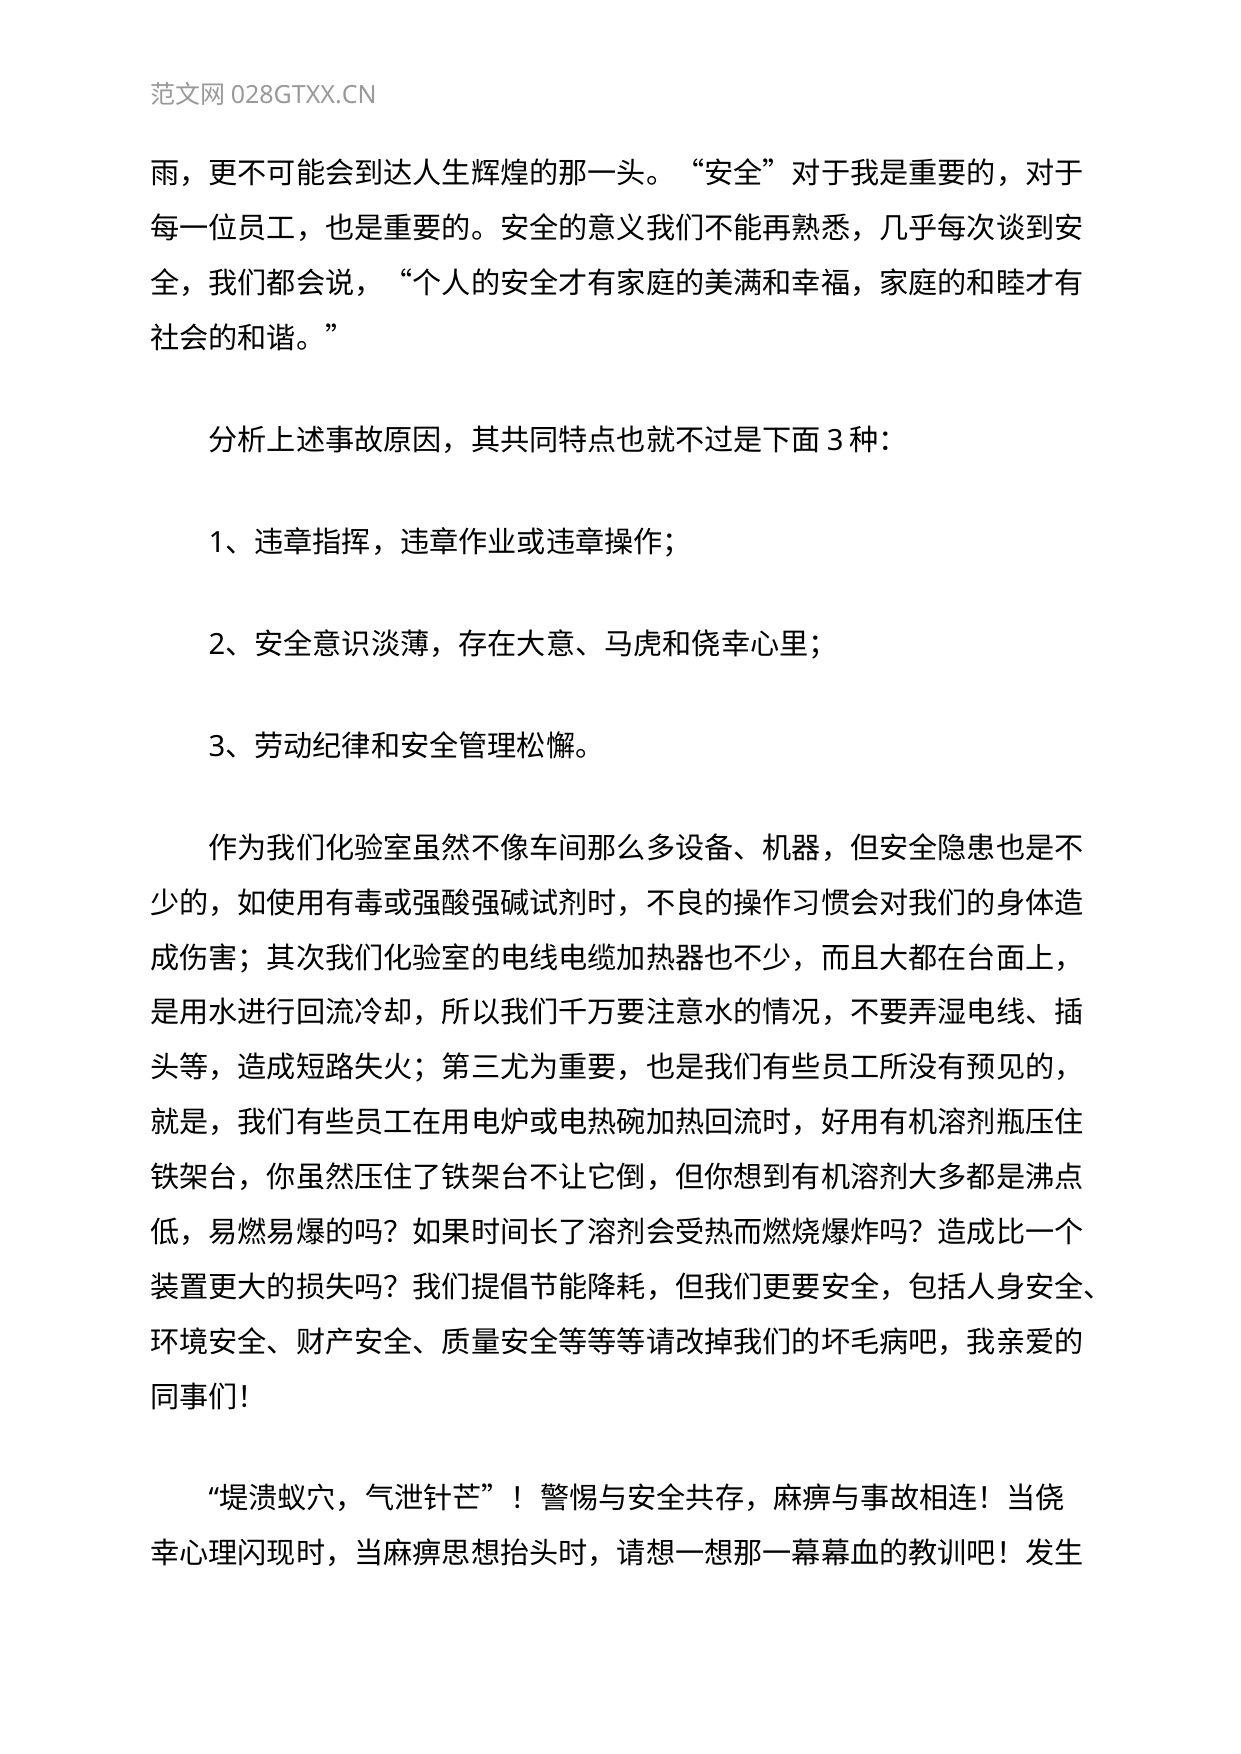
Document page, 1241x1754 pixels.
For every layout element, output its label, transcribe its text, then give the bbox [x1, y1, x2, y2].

text 1、违章指挥，违章作业或违章操作； [150, 518, 1090, 561]
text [150, 150, 1090, 357]
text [150, 1475, 1090, 1572]
text 分析上述事故原因，其共同特点也就不过是下面3种： [150, 416, 1090, 459]
text 2、安全意识淡薄，存在大意、马虎和侥幸心里； [150, 620, 1090, 663]
text 3、劳动纪律和安全管理松懈。 [150, 722, 1090, 765]
text 作为我们化验室虽然不像车间那么多设备、机器，但安全隐患也是不少的，如使用有毒或强酸强碱试剂时，不良的操作习惯会对我们的身体造成伤害；其次我们化验室的电线电缆加热器也不少，而且大都在台面上，是用水进行回流冷却，所以我们千万要注意水的情况，不要弄湿电线、插头等，造成短路失火；第三尤为重要，也是我们有些员工所没有预见的，就是，我们有些员工在用电炉或电热碗加热回流时，好用有机溶剂瓶压住铁架台，你虽然压住了铁架台不让它倒，但你想到有机溶剂大多都是沸点低，易燃易爆的吗？如果时间长了溶剂会受热而燃烧爆炸吗？造成比一个装置更大的损失吗？我们提倡节能降耗，但我们更要安全，包括人身安全、环境安全、财产安全、质量安全等等等请改掉我们的坏毛病吧，我亲爱的同事们！ [150, 824, 1090, 1416]
